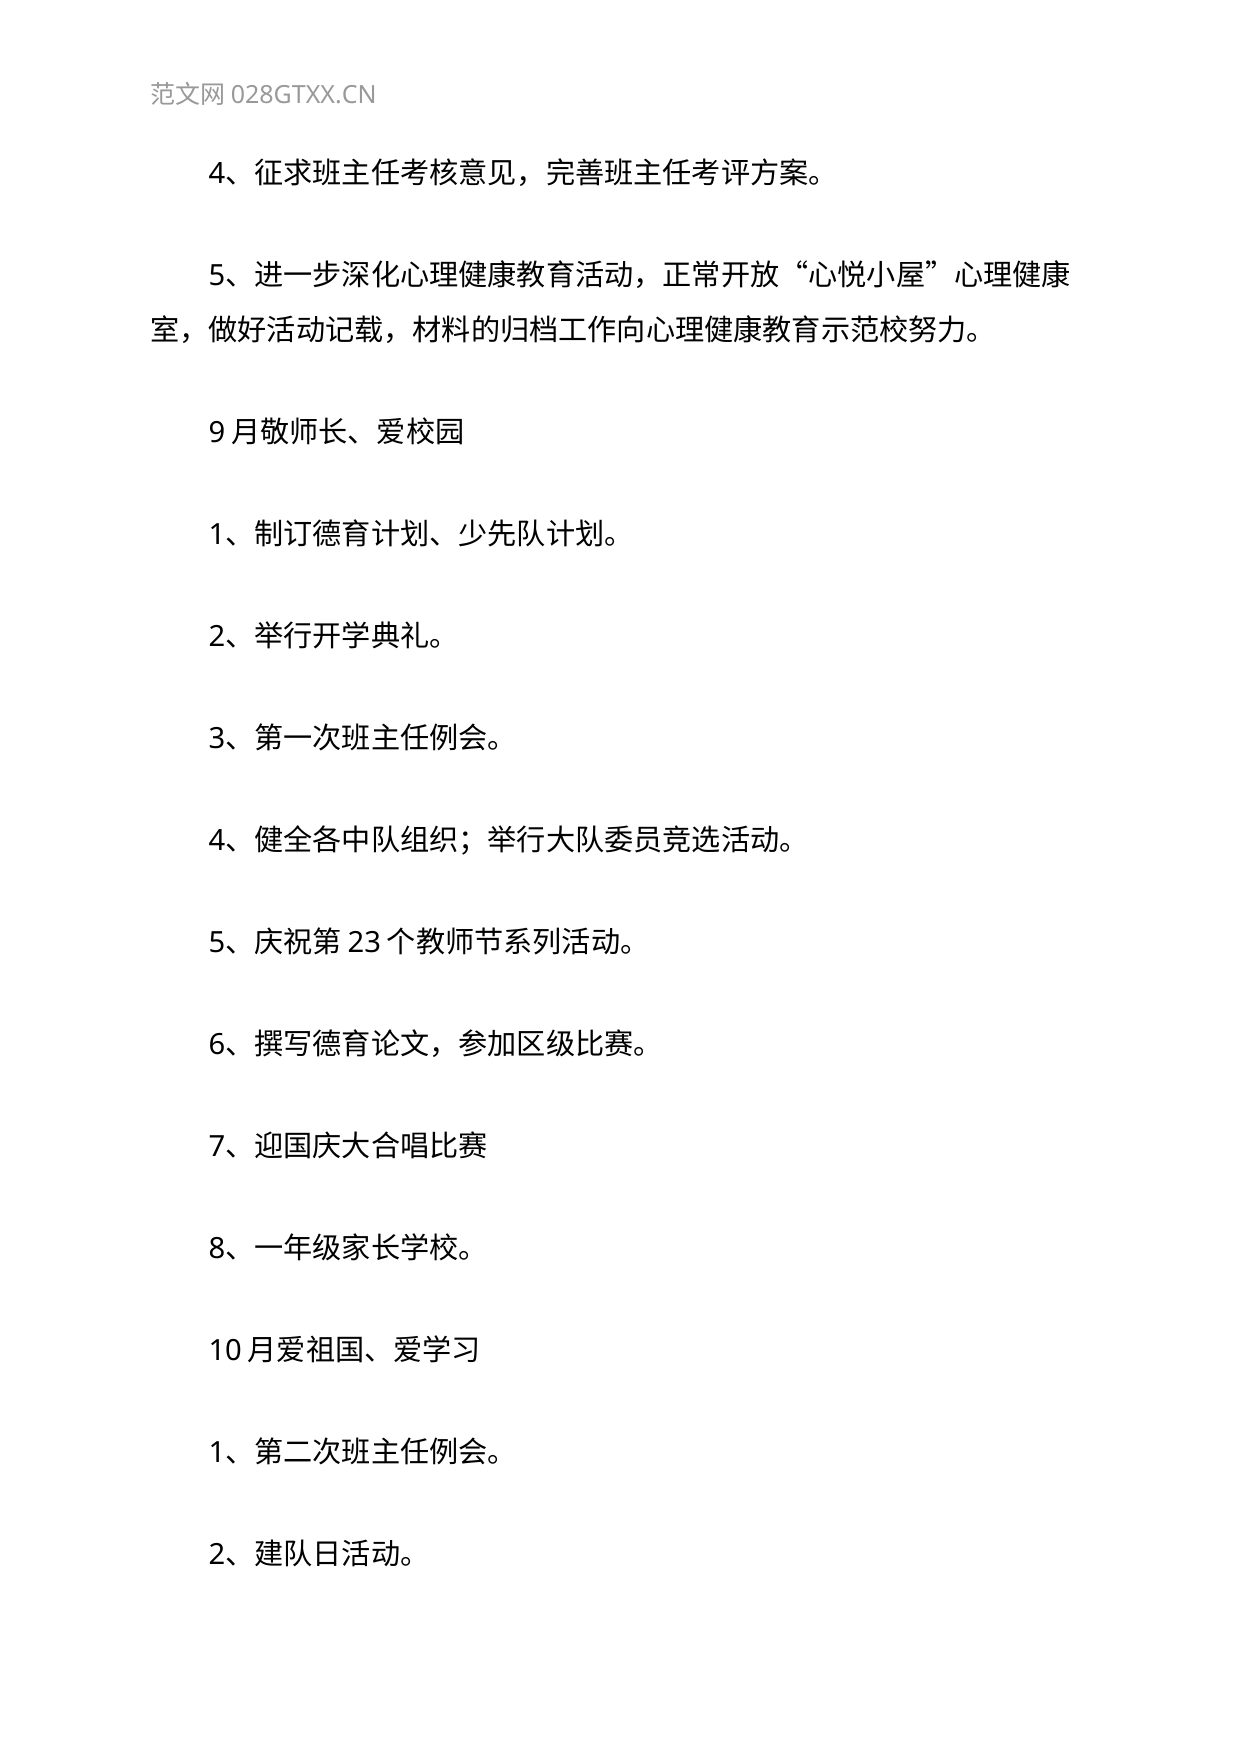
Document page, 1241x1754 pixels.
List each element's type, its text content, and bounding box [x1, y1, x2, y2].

text 6、撰写德育论文，参加区级比赛。 [150, 1021, 1090, 1063]
text 10月爱祖国、爱学习 [150, 1327, 1090, 1369]
text 9月敬师长、爱校园 [150, 409, 1090, 451]
text 1、制订德育计划、少先队计划。 [150, 511, 1090, 553]
text 4、征求班主任考核意见，完善班主任考评方案。 [150, 150, 1090, 192]
text 5、进一步深化心理健康教育活动，正常开放“心悦小屋”心理健康室，做好活动记载，材料的归档工作向心理健康教育示范校努力。 [150, 252, 1090, 349]
text 1、第二次班主任例会。 [150, 1428, 1090, 1471]
text 2、举行开学典礼。 [150, 613, 1090, 655]
text 2、建队日活动。 [150, 1531, 1090, 1573]
text 7、迎国庆大合唱比赛 [150, 1123, 1090, 1165]
text 8、一年级家长学校。 [150, 1224, 1090, 1267]
text 5、庆祝第23个教师节系列活动。 [150, 919, 1090, 961]
text 4、健全各中队组织；举行大队委员竞选活动。 [150, 817, 1090, 859]
text 3、第一次班主任例会。 [150, 715, 1090, 757]
